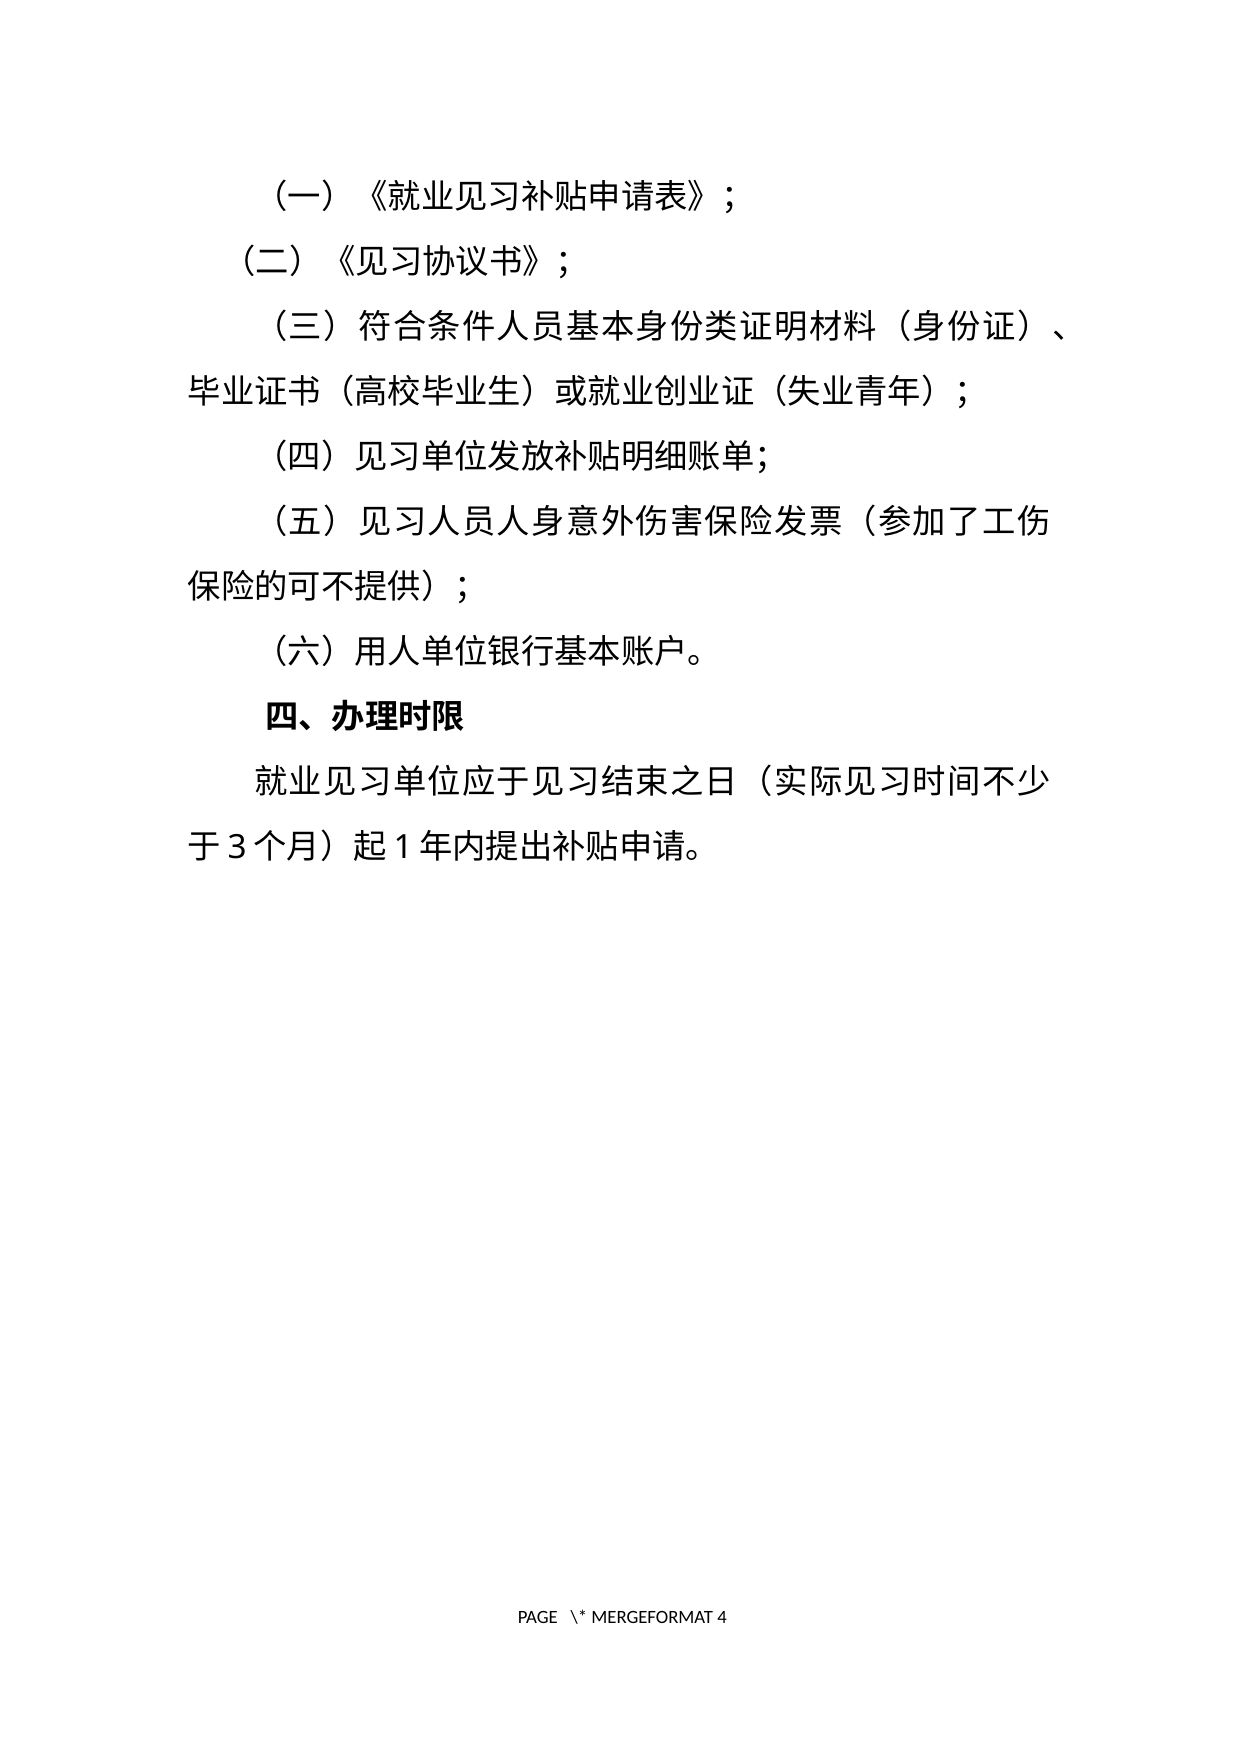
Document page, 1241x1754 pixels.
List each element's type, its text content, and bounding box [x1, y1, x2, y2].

text 四、办理时限 [231, 682, 1053, 747]
text （四）见习单位发放补贴明细账单； [187, 422, 1053, 487]
text （三）符合条件人员基本身份类证明材料（身份证）、毕业证书（高校毕业生）或就业创业证（失业青年）； [187, 292, 1053, 422]
text （五）见习人员人身意外伤害保险发票（参加了工伤保险的可不提供）； [187, 487, 1053, 617]
text 就业见习单位应于见习结束之日（实际见习时间不少于3个月）起1年内提出补贴申请。 [187, 747, 1053, 877]
text （二）《见习协议书》； [187, 227, 1053, 292]
text （一）《就业见习补贴申请表》； [187, 162, 1053, 227]
text （六）用人单位银行基本账户。 [187, 617, 1053, 682]
